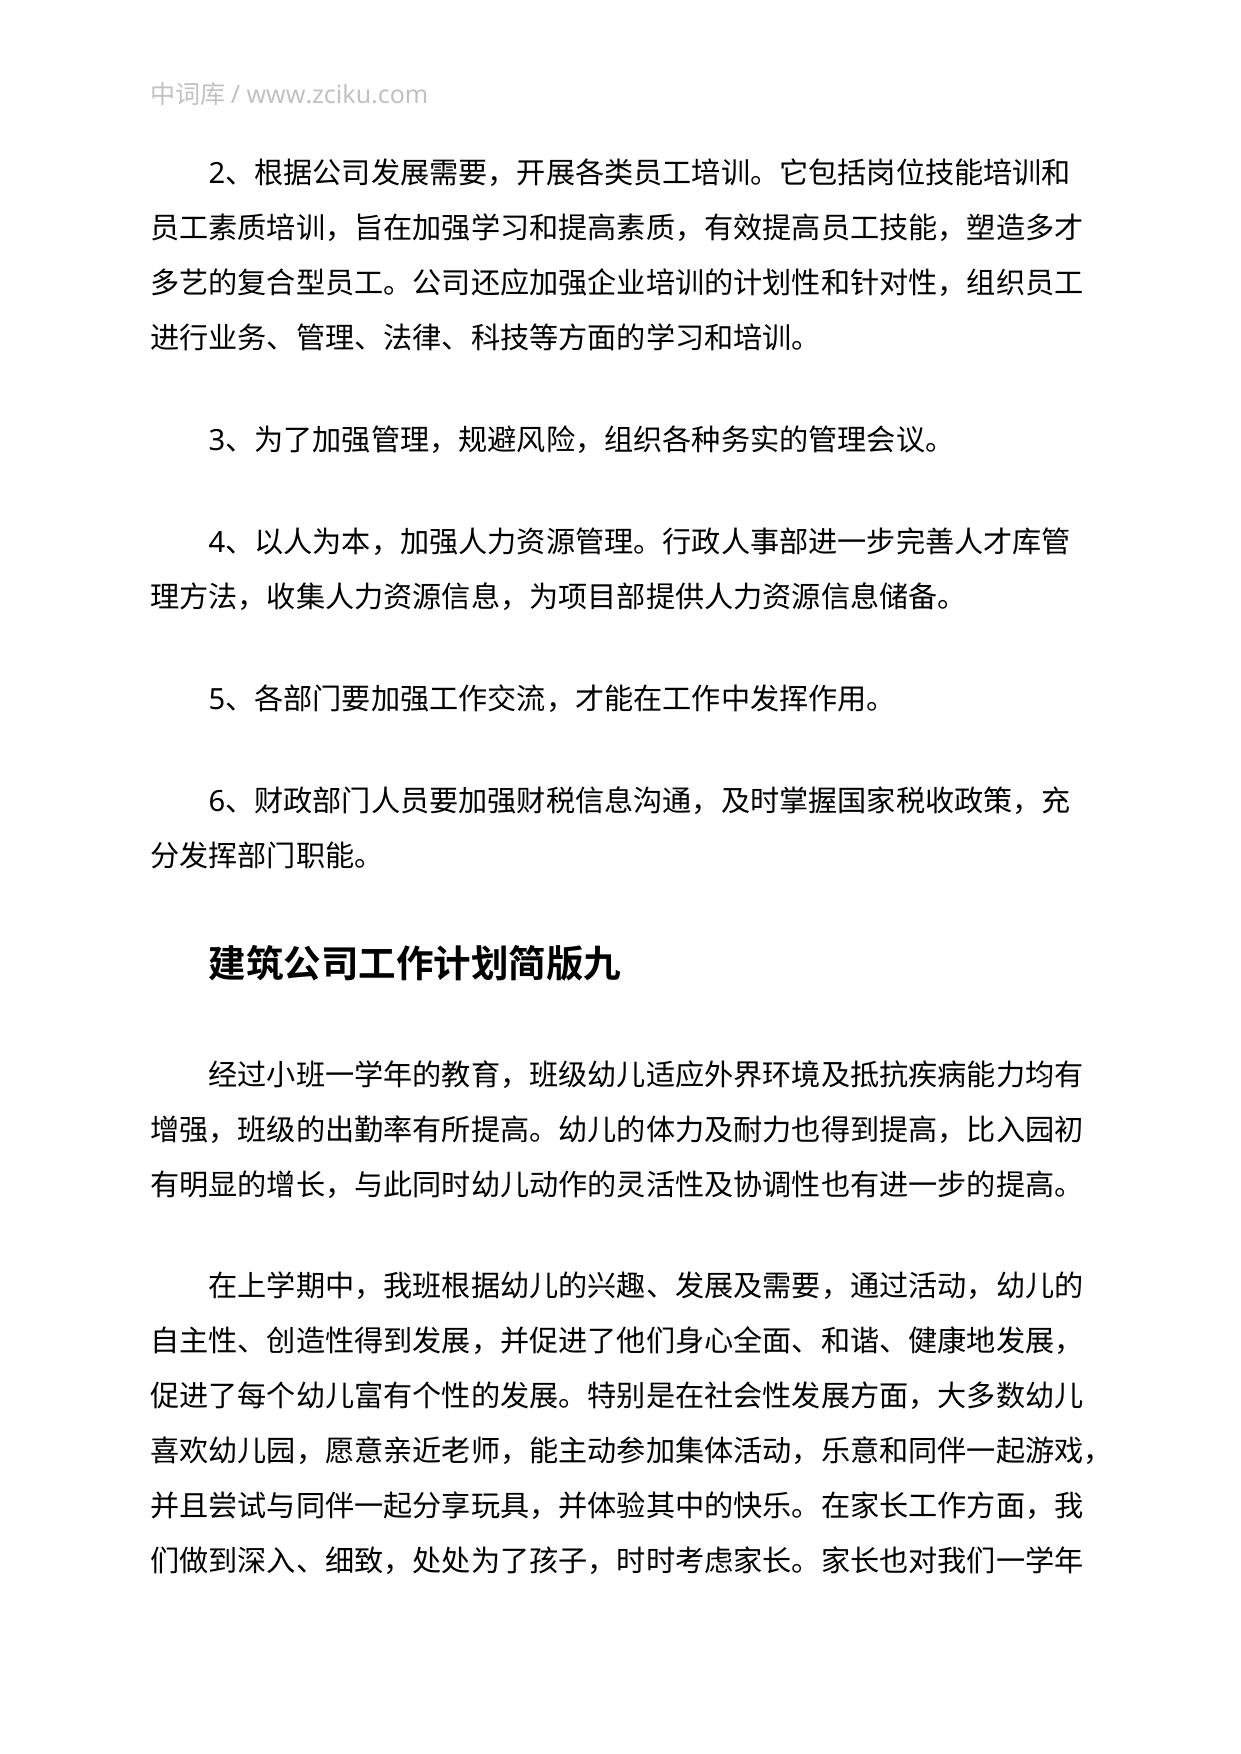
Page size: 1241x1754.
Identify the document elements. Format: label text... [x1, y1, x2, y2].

text 3、为了加强管理，规避风险，组织各种务实的管理会议。 [150, 417, 1090, 459]
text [150, 1263, 1090, 1580]
text 经过小班一学年的教育，班级幼儿适应外界环境及抵抗疾病能力均有增强，班级的出勤率有所提高。幼儿的体力及耐力也得到提高，比入园初有明显的增长，与此同时幼儿动作的灵活性及协调性也有进一步的提高。 [150, 1051, 1090, 1203]
text 4、以人为本，加强人力资源管理。行政人事部进一步完善人才库管理方法，收集人力资源信息，为项目部提供人力资源信息储备。 [150, 518, 1090, 616]
text 6、财政部门人员要加强财税信息沟通，及时掌握国家税收政策，充分发挥部门职能。 [150, 777, 1090, 874]
text 5、各部门要加强工作交流，才能在工作中发挥作用。 [150, 675, 1090, 718]
text 2、根据公司发展需要，开展各类员工培训。它包括岗位技能培训和员工素质培训，旨在加强学习和提高素质，有效提高员工技能，塑造多才多艺的复合型员工。公司还应加强企业培训的计划性和针对性，组织员工进行业务、管理、法律、科技等方面的学习和培训。 [150, 150, 1090, 357]
text 建筑公司工作计划简版九 [150, 934, 1090, 988]
